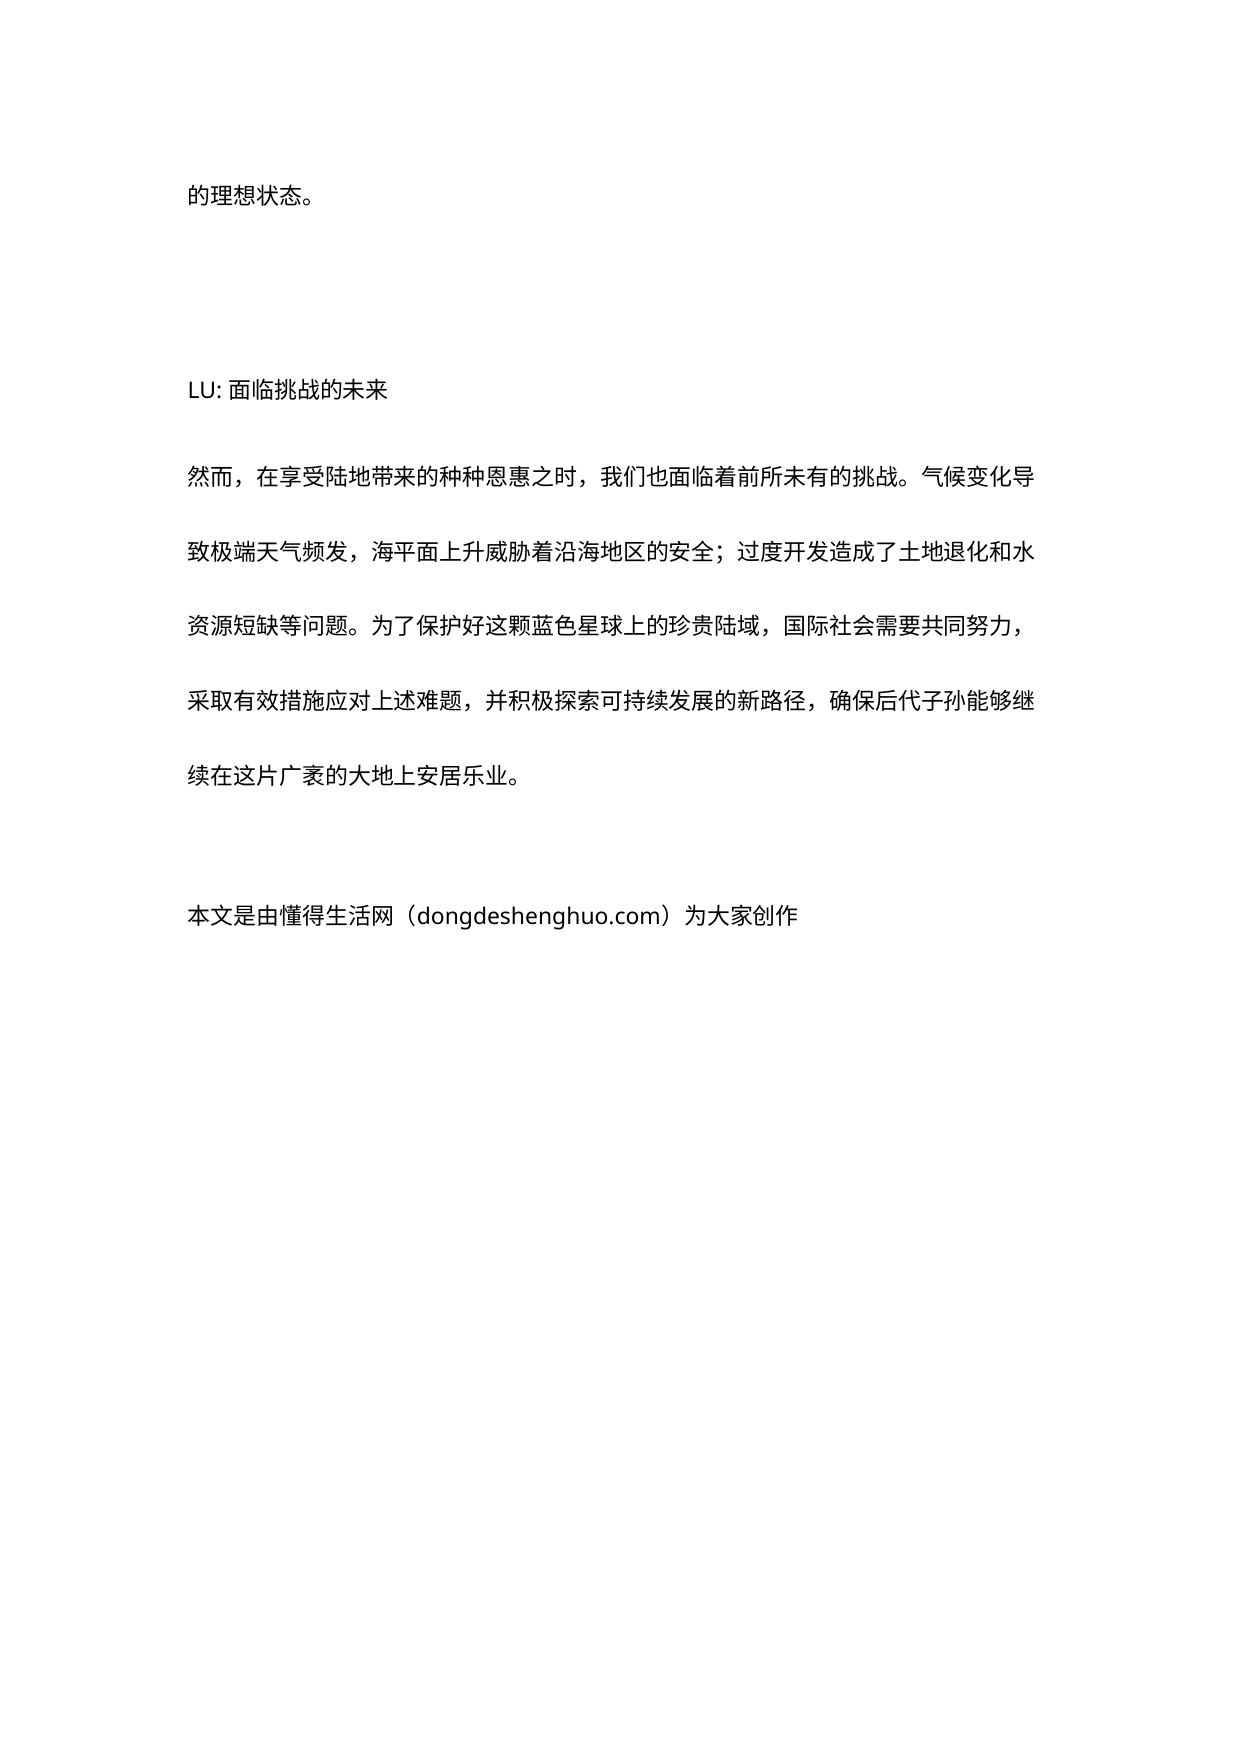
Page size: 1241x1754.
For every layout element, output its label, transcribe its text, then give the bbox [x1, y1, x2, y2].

text LU: 面临挑战的未来 [187, 356, 1053, 421]
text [187, 162, 1053, 227]
text 本文是由懂得生活网（dongdeshenghuo.com）为大家创作 [187, 882, 1053, 947]
text 然而，在享受陆地带来的种种恩惠之时，我们也面临着前所未有的挑战。气候变化导致极端天气频发，海平面上升威胁着沿海地区的安全；过度开发造成了土地退化和水资源短缺等问题。为了保护好这颗蓝色星球上的珍贵陆域，国际社会需要共同努力，采取有效措施应对上述难题，并积极探索可持续发展的新路径，确保后代子孙能够继续在这片广袤的大地上安居乐业。 [187, 443, 1053, 807]
